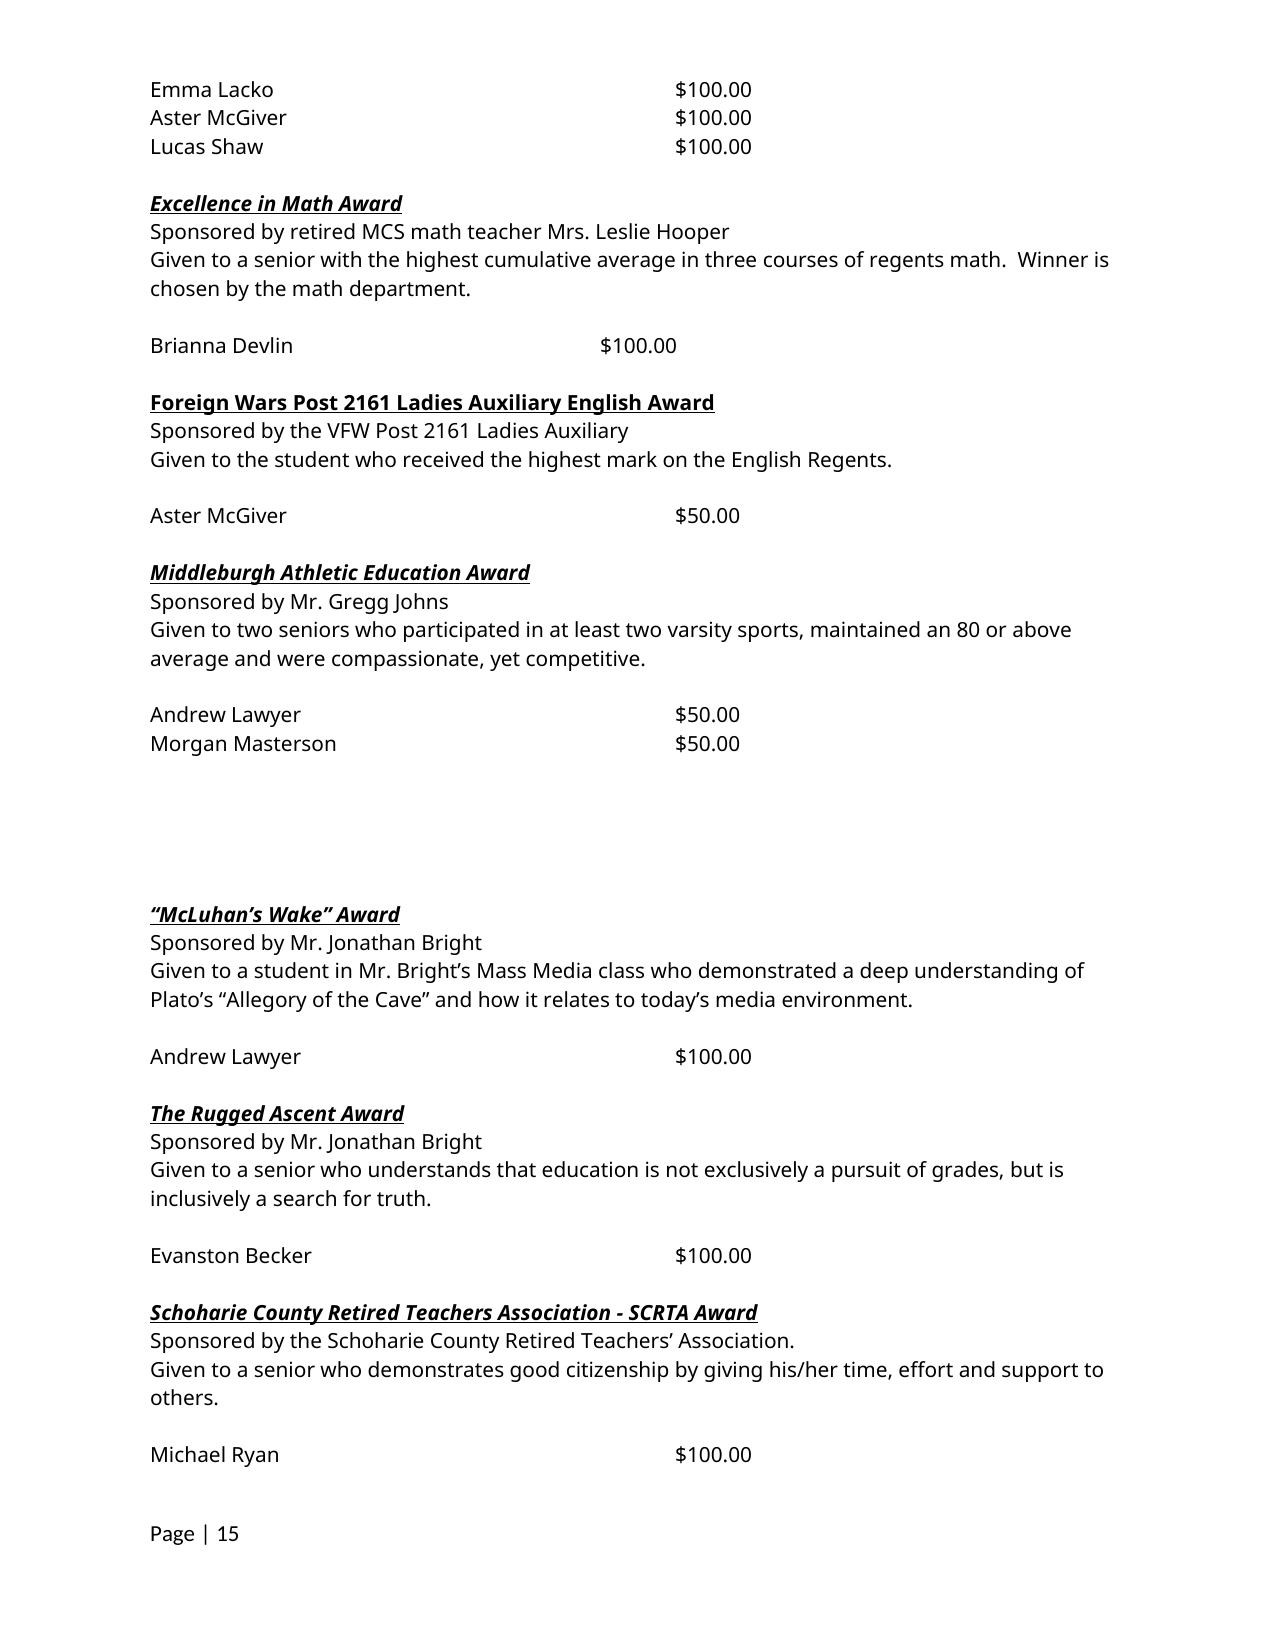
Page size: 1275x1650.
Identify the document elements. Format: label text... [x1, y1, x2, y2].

text Evanston Becker $100.00 [150, 1241, 1125, 1269]
text Sponsored by retired MCS math teacher Mrs. Leslie Hooper [150, 217, 1125, 246]
text Sponsored by Mr. Jonathan Bright [150, 1127, 1125, 1156]
text Given to two seniors who participated in at least two varsity sports, maintained an 80 or above average and were compassionate, yet competitive. [150, 615, 1125, 672]
text Sponsored by Mr. Gregg Johns [150, 587, 1125, 615]
text Given to a senior with the highest cumulative average in three courses of regents math. Winner is chosen by the math department. [150, 246, 1125, 302]
text “McLuhan’s Wake” Award [150, 900, 1125, 928]
text Sponsored by the VFW Post 2161 Ladies Auxiliary [150, 416, 1125, 445]
text Given to the student who received the highest mark on the English Regents. [150, 445, 1125, 473]
text Morgan Masterson $50.00 [150, 729, 1125, 757]
text Lucas Shaw $100.00 [150, 132, 1125, 160]
text Middleburgh Athletic Education Award [150, 558, 1125, 587]
text Given to a senior who demonstrates good citizenship by giving his/her time, effort and support to others. [150, 1355, 1125, 1412]
text Given to a student in Mr. Bright’s Mass Media class who demonstrated a deep understanding of Plato’s “Allegory of the Cave” and how it relates to today’s media environment. [150, 957, 1125, 1013]
text Aster McGiver $100.00 [150, 103, 1125, 132]
text Aster McGiver $50.00 [150, 502, 1125, 530]
text Sponsored by the Schoharie County Retired Teachers’ Association. [150, 1326, 1125, 1355]
text Excellence in Math Award [150, 189, 1125, 217]
text Sponsored by Mr. Jonathan Bright [150, 928, 1125, 957]
text Given to a senior who understands that education is not exclusively a pursuit of grades, but is inclusively a search for truth. [150, 1156, 1125, 1212]
text Schoharie County Retired Teachers Association - SCRTA Award [150, 1298, 1125, 1326]
text Emma Lacko $100.00 [150, 75, 1125, 103]
text Foreign Wars Post 2161 Ladies Auxiliary English Award [150, 388, 1125, 416]
text Brianna Devlin $100.00 [150, 331, 1125, 359]
text The Rugged Ascent Award [150, 1099, 1125, 1127]
text Andrew Lawyer $50.00 [150, 701, 1125, 729]
text Andrew Lawyer $100.00 [150, 1042, 1125, 1070]
text Michael Ryan $100.00 [150, 1440, 1125, 1468]
